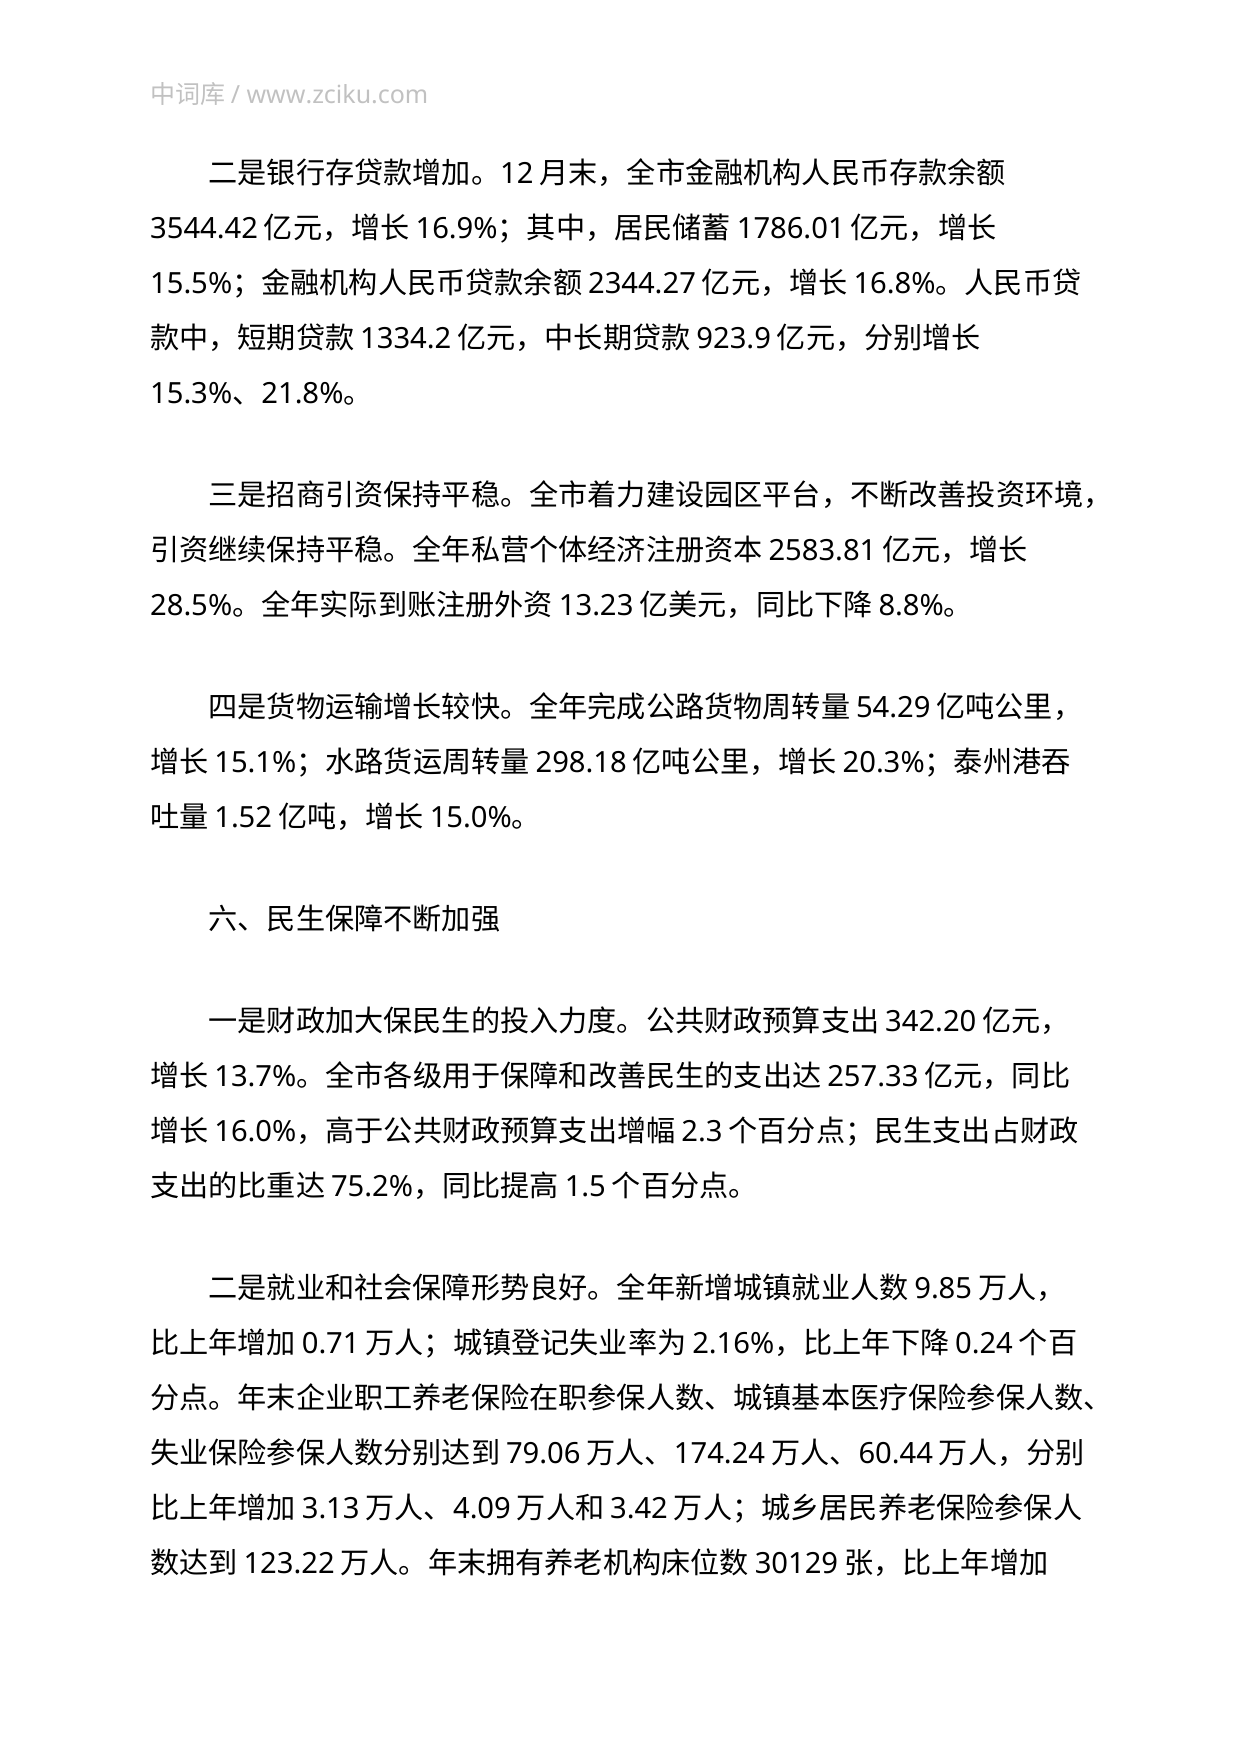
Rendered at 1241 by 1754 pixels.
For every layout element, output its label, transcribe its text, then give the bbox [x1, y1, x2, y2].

text 三是招商引资保持平稳。全市着力建设园区平台，不断改善投资环境，引资继续保持平稳。全年私营个体经济注册资本2583.81亿元，增长28.5%。全年实际到账注册外资13.23亿美元，同比下降8.8%。 [150, 472, 1090, 624]
text 四是货物运输增长较快。全年完成公路货物周转量54.29亿吨公里，增长15.1%；水路货运周转量298.18亿吨公里，增长20.3%；泰州港吞吐量1.52亿吨，增长15.0%。 [150, 684, 1090, 836]
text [150, 1264, 1090, 1582]
text 六、民生保障不断加强 [150, 896, 1090, 938]
text 二是银行存贷款增加。12月末，全市金融机构人民币存款余额3544.42亿元，增长16.9%；其中，居民储蓄1786.01亿元，增长15.5%；金融机构人民币贷款余额2344.27亿元，增长16.8%。人民币贷款中，短期贷款1334.2亿元，中长期贷款923.9亿元，分别增长15.3%、21.8%。 [150, 150, 1090, 412]
text 一是财政加大保民生的投入力度。公共财政预算支出342.20亿元，增长13.7%。全市各级用于保障和改善民生的支出达257.33亿元，同比增长16.0%，高于公共财政预算支出增幅2.3个百分点；民生支出占财政支出的比重达75.2%，同比提高1.5个百分点。 [150, 998, 1090, 1205]
